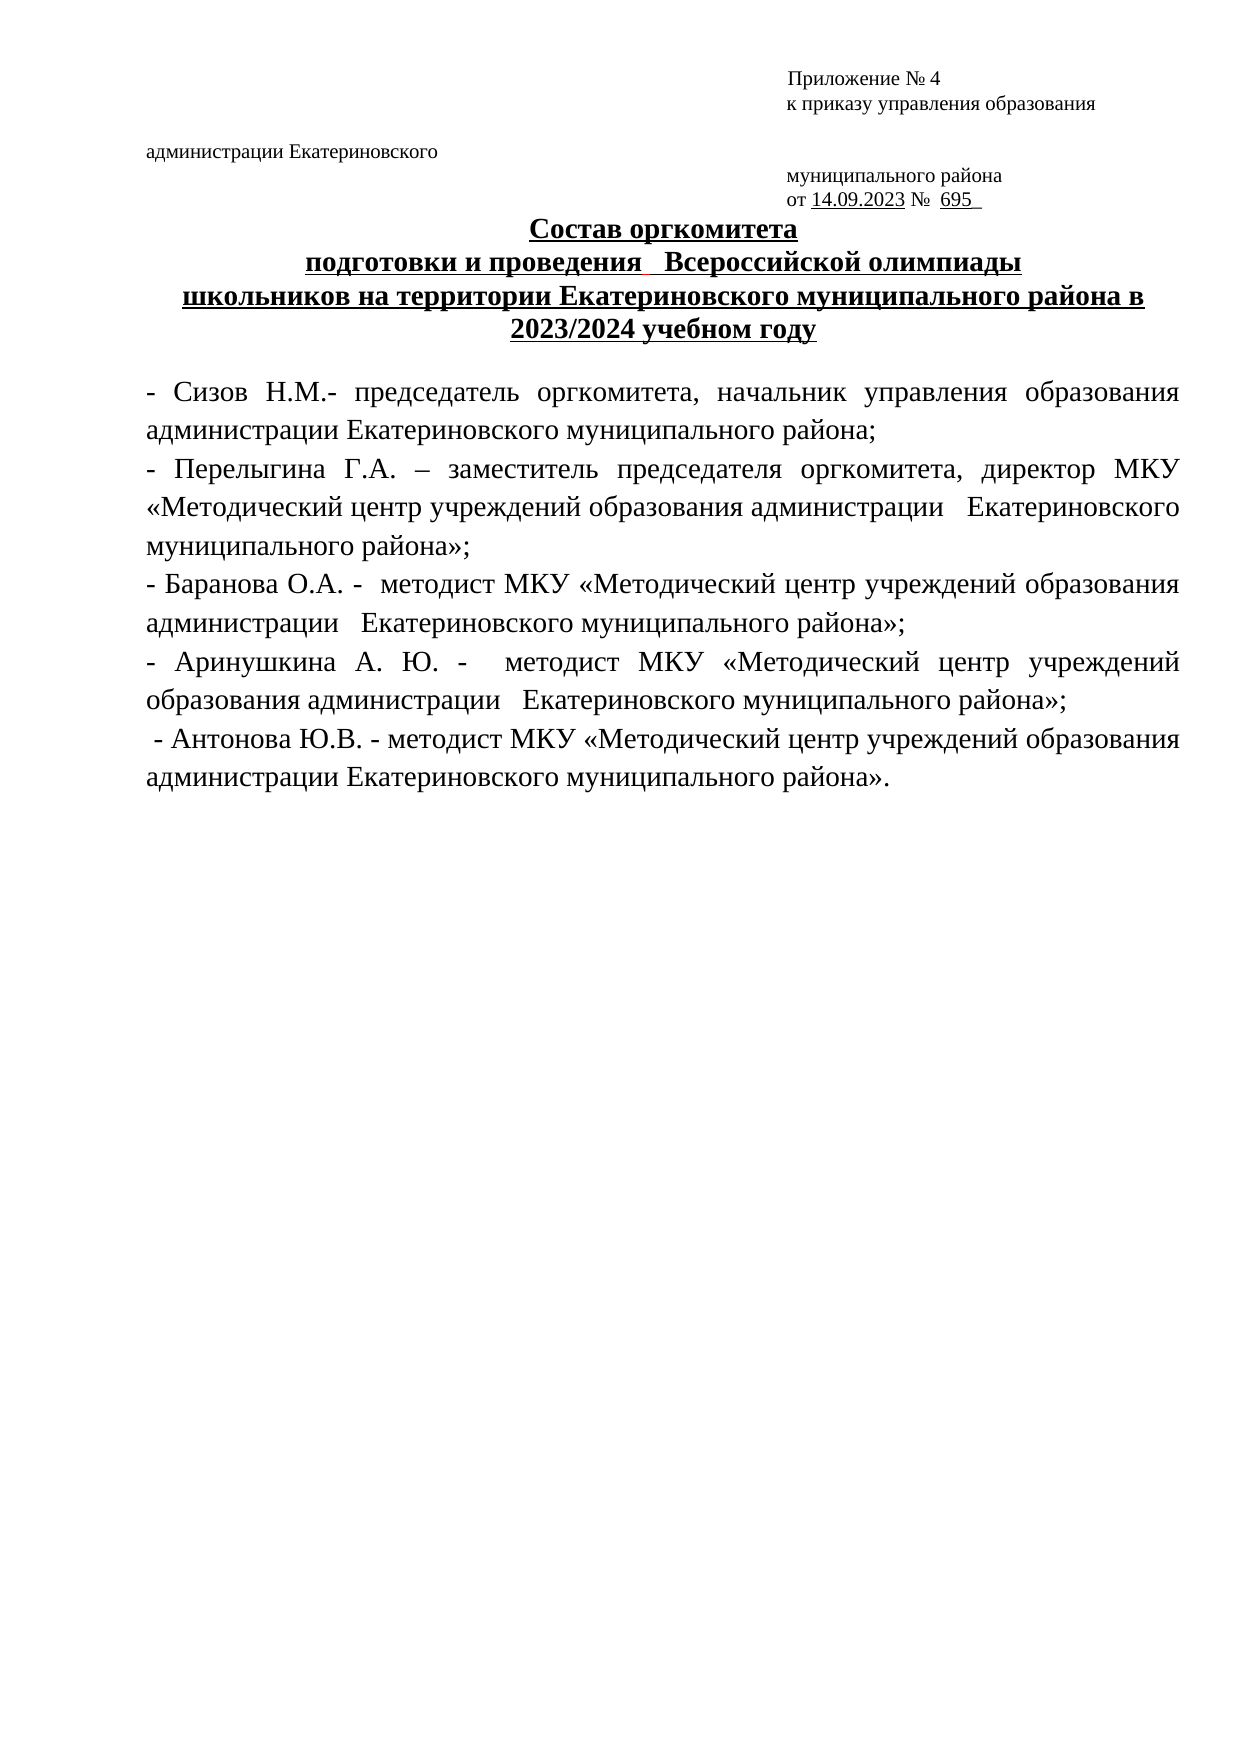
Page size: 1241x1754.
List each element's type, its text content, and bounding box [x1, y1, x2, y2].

text администрации Екатериновского [146, 114, 1181, 163]
text подготовки и проведения Всероссийской олимпиады [146, 244, 1181, 278]
text - Перелыгина Г.А. – заместитель председателя оргкомитета, директор МКУ «Методический центр учреждений образования администрации Екатериновского муниципального района»; [146, 451, 1181, 562]
text муниципального района [146, 163, 1181, 187]
text - Антонова Ю.В. - методист МКУ «Методический центр учреждений образования администрации Екатериновского муниципального района». [146, 721, 1181, 793]
text Приложение № 4 [746, 67, 1181, 91]
text - Баранова О.А. - методист МКУ «Методический центр учреждений образования администрации Екатериновского муниципального района»; [146, 567, 1181, 639]
text - Аринушкина А. Ю. - методист МКУ «Методический центр учреждений образования администрации Екатериновского муниципального района»; [146, 644, 1181, 716]
text - Сизов Н.М.- председатель оргкомитета, начальник управления образования администрации Екатериновского муниципального района; [146, 374, 1181, 446]
text школьников на территории Екатериновского муниципального района в 2023/2024 учебном году [146, 278, 1181, 345]
text от 14.09.2023 № 695_ [146, 187, 1181, 211]
text Состав оргкомитета [146, 211, 1181, 244]
text к приказу управления образования [146, 91, 1181, 114]
